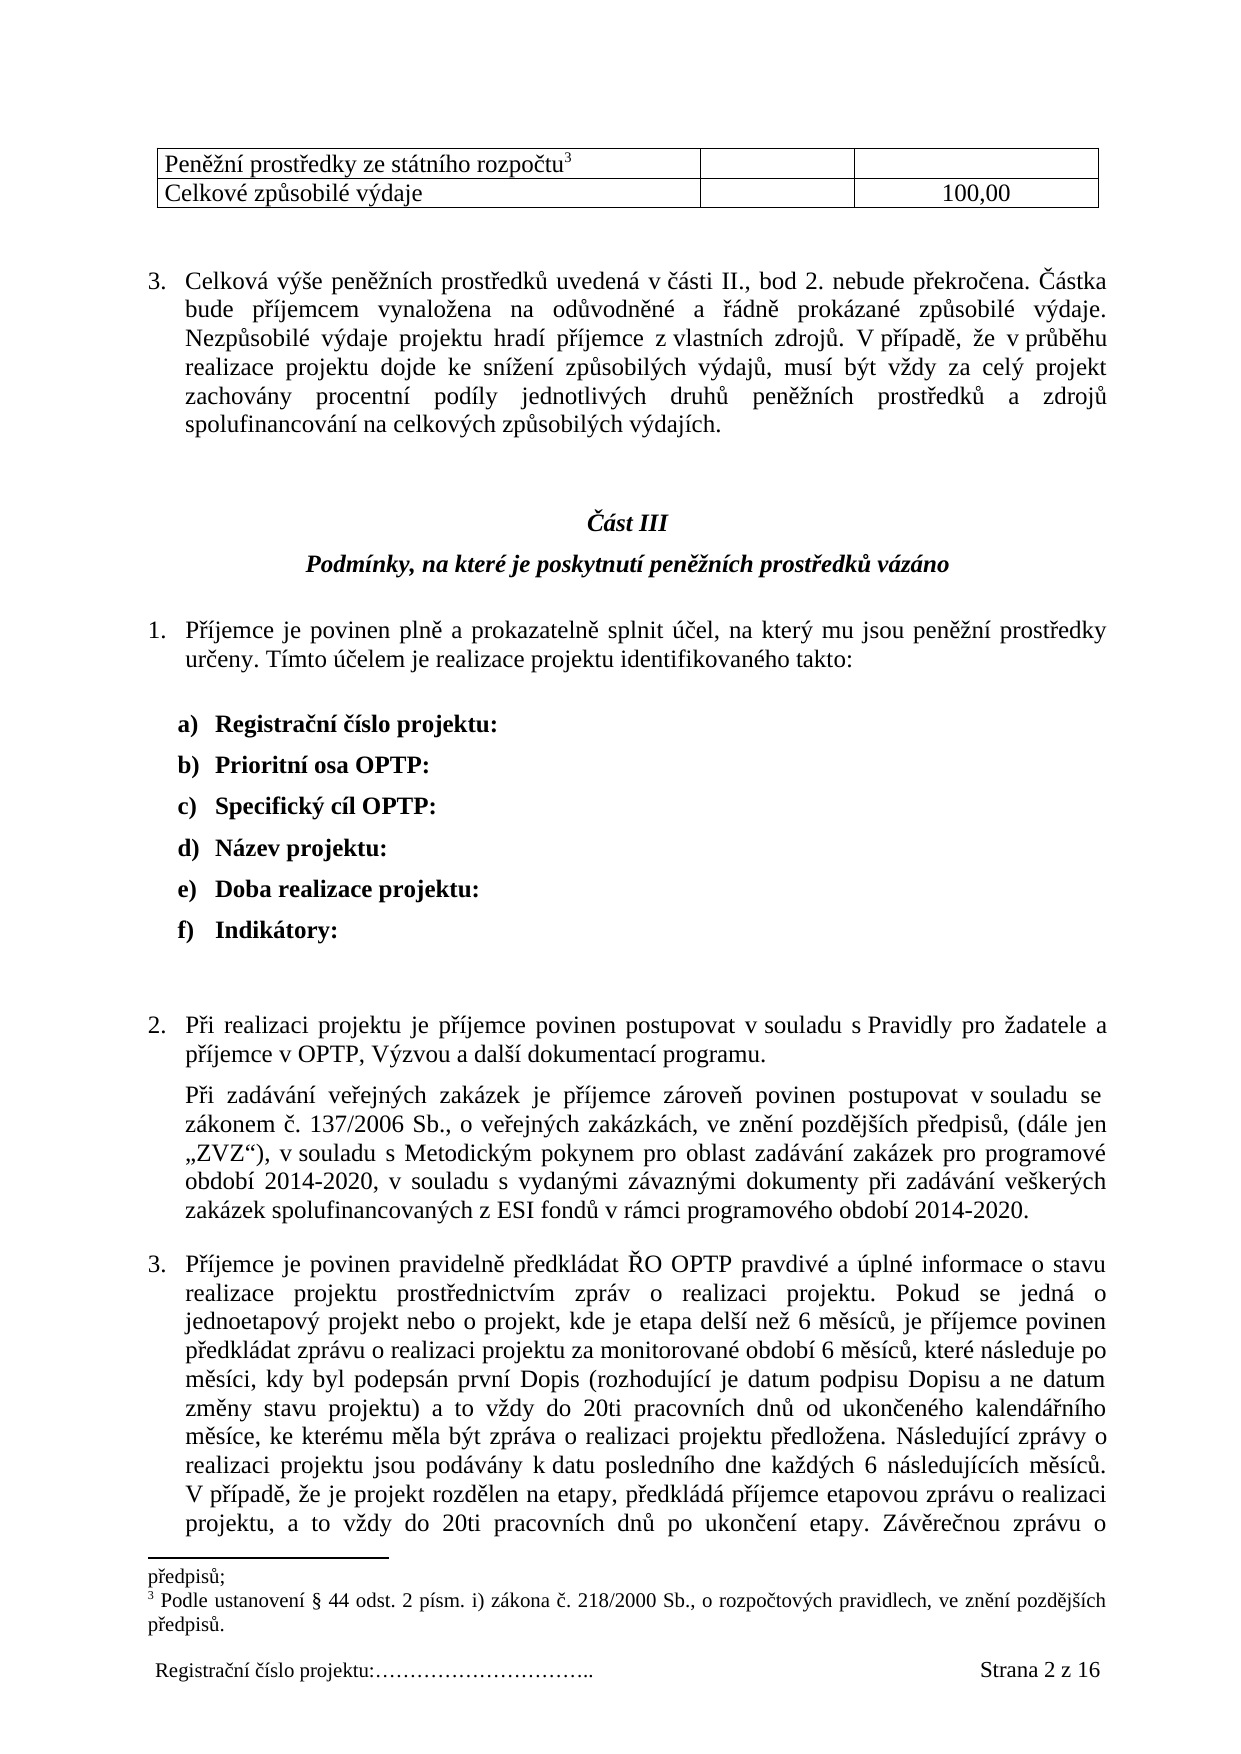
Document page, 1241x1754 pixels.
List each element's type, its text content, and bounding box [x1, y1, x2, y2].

list Indikátory: [177, 915, 1107, 944]
table_cell Peněžní prostředky ze státního rozpočtu [158, 149, 700, 177]
table_cell [701, 179, 854, 207]
list Specifický cíl OPTP: [177, 791, 1107, 820]
table_cell 100,00 [855, 179, 1098, 207]
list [148, 1249, 1107, 1536]
list Registrační číslo projektu: [177, 709, 1107, 738]
list Při realizaci projektu je příjemce povinen postupovat v souladu s Pravidly pro žadatele a příjemce v OPTP, Výzvou a další dokumentací programu. [148, 1010, 1107, 1068]
text Část III [148, 508, 1107, 537]
list Příjemce je povinen plně a prokazatelně splnit účel, na který mu jsou peněžní prostředky určeny. Tímto účelem je realizace projektu identifikovaného takto: [148, 615, 1107, 672]
table_cell [701, 149, 854, 177]
table_cell Celkové způsobilé výdaje [158, 179, 700, 207]
subtitle Podmínky, na které je poskytnutí peněžních prostředků vázáno [148, 549, 1107, 578]
table_cell [855, 149, 1098, 177]
list Doba realizace projektu: [177, 874, 1107, 903]
list Název projektu: [177, 833, 1107, 861]
list Prioritní osa OPTP: [177, 750, 1107, 779]
text Při zadávání veřejných zakázek je příjemce zároveň povinen postupovat v souladu se zákonem č. 137/2006 Sb., o veřejných zakázkách, ve znění pozdějších předpisů, (dále jen „ZVZ“), v souladu s Metodickým pokynem pro oblast zadávání zakázek pro programové období 2014-2020, v souladu s vydanými závaznými dokumenty při zadávání veškerých zakázek spolufinancovaných z ESI fondů v rámci programového období 2014-2020. [185, 1080, 1107, 1224]
list Celková výše peněžních prostředků uvedená v části II., bod 2. nebude překročena. Částka bude příjemcem vynaložena na odůvodněné a řádně prokázané způsobilé výdaje. Nezpůsobilé výdaje projektu hradí příjemce z vlastních zdrojů. V případě, že v průběhu realizace projektu dojde ke snížení způsobilých výdajů, musí být vždy za celý projekt zachovány procentní podíly jednotlivých druhů peněžních prostředků a zdrojů spolufinancování na celkových způsobilých výdajích. [148, 266, 1107, 438]
